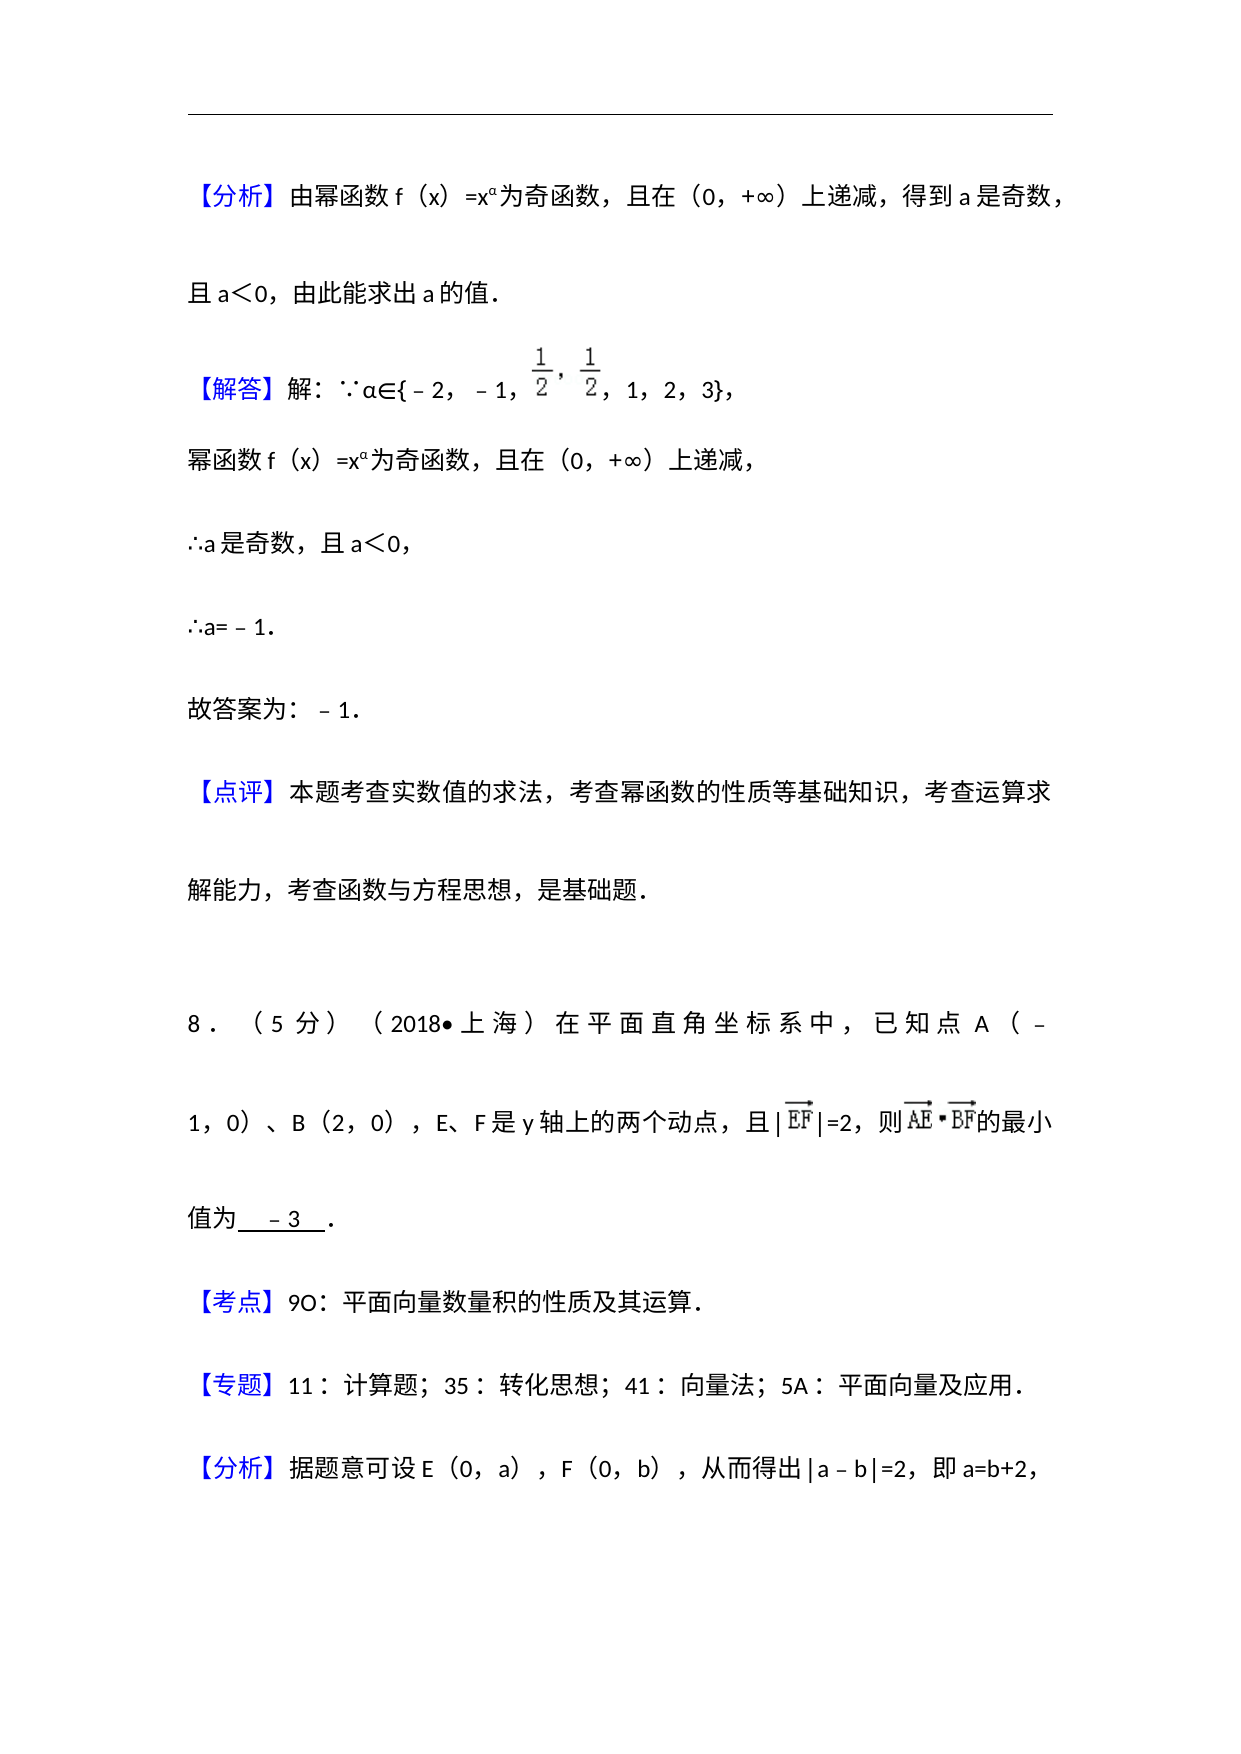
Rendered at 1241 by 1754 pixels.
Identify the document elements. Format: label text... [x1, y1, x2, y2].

text 【点评】本题考查实数值的求法，考查幂函数的性质等基础知识，考查运算求解能力，考查函数与方程思想，是基础题． [187, 758, 1053, 921]
picture [531, 343, 601, 399]
text 【考点】9O：平面向量数量积的性质及其运算．菁优网版权所有 [187, 1268, 1053, 1333]
text 【分析】由幂函数f（x）=xα为奇函数，且在（0，+∞）上递减，得到a是奇数，且a＜0，由此能求出a的值． [187, 162, 1053, 324]
picture [784, 1100, 813, 1132]
text 【解答】解：∵α∈{﹣2，﹣1，，1，2，3}， [187, 343, 1053, 408]
text 故答案为：﹣1． [187, 675, 1053, 740]
text 幂函数f（x）=xα为奇函数，且在（0，+∞）上递减， [187, 426, 1053, 491]
text ∴a=﹣1． [187, 592, 1053, 657]
text 8．（5分）（2018•上海）在平面直角坐标系中，已知点A（﹣1，0）、B（2，0），E、F是y轴上的两个动点，且||=2，则的最小值为 ﹣3 ． [187, 989, 1053, 1249]
text ∴a是奇数，且a＜0， [187, 509, 1053, 574]
text 【专题】11 ：计算题；35 ：转化思想；41 ：向量法；5A ：平面向量及应用． [187, 1351, 1053, 1416]
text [187, 1434, 1053, 1499]
picture [903, 1100, 976, 1132]
